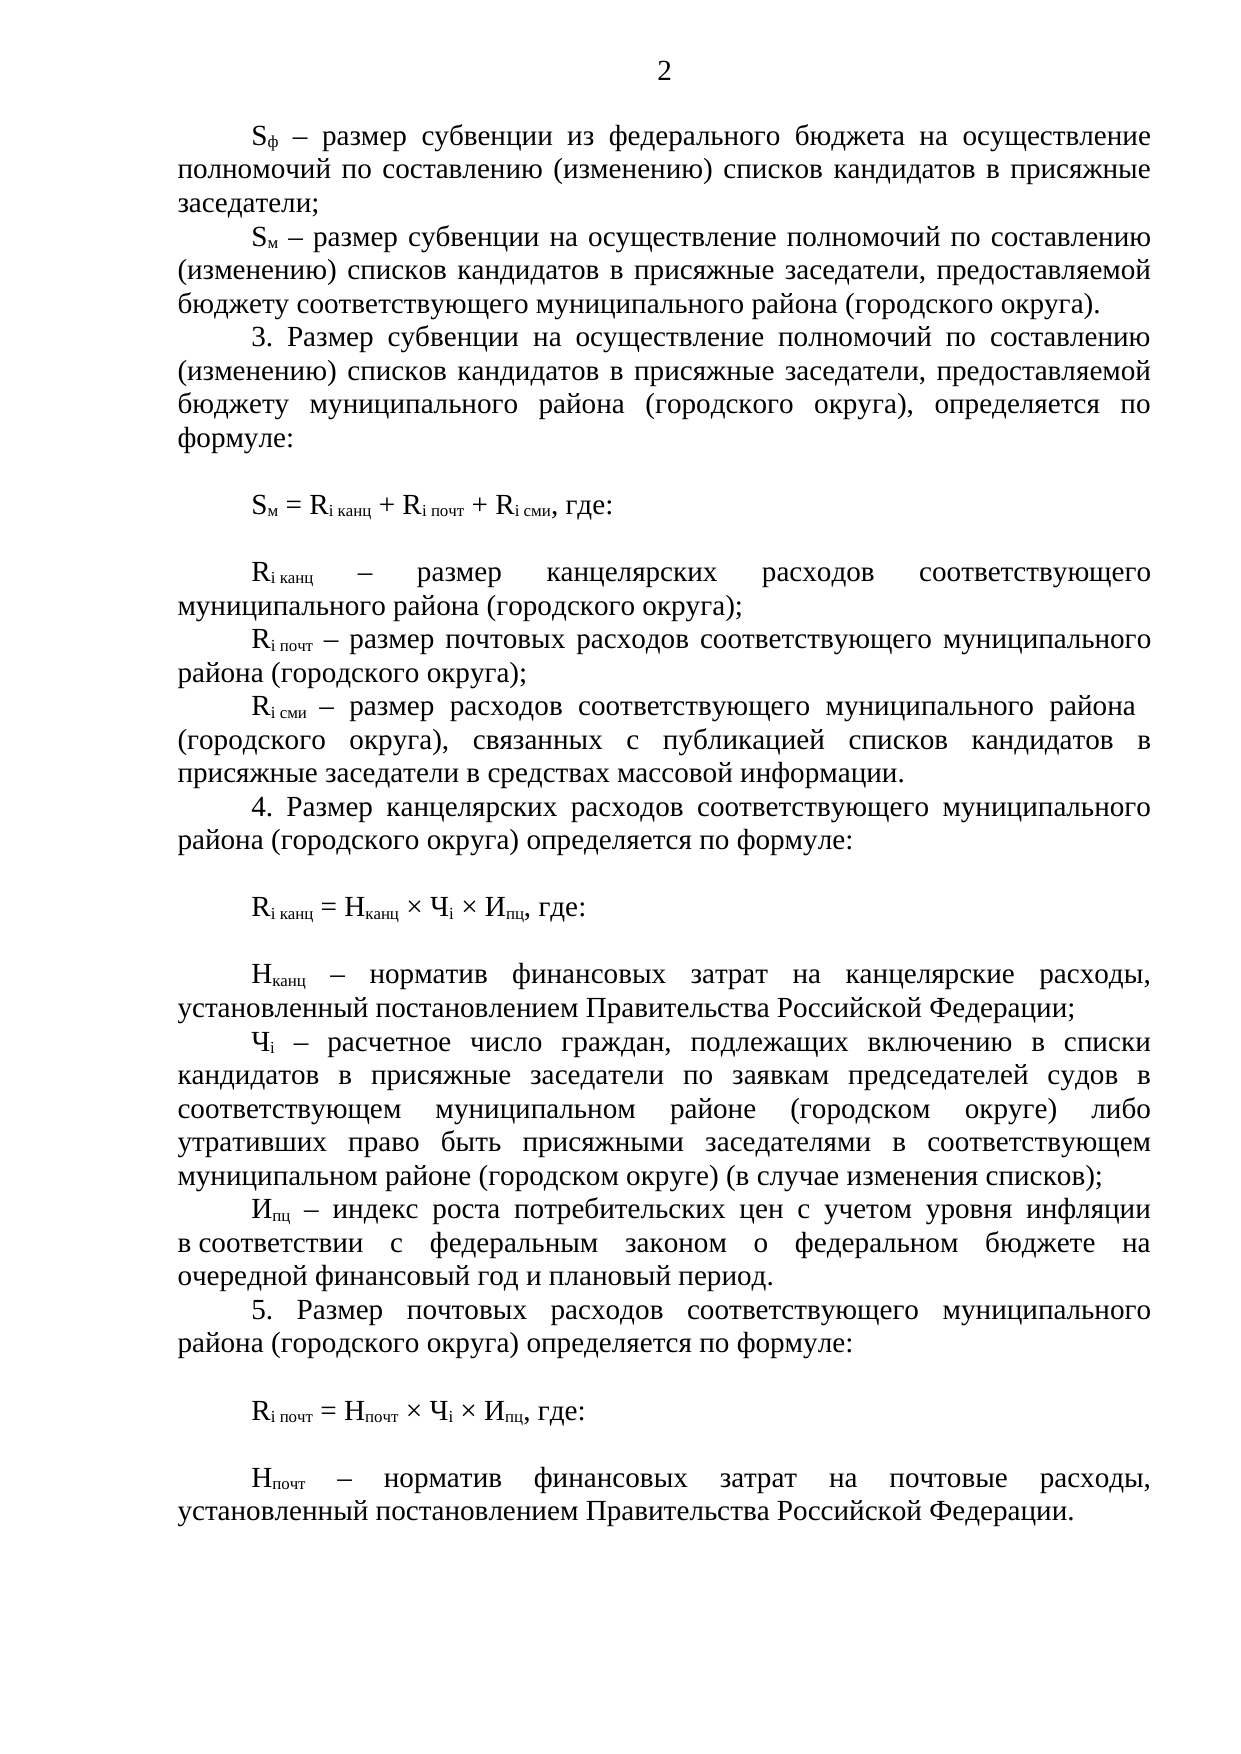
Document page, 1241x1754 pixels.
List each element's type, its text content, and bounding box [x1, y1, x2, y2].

text Sм – размер субвенции на осуществление полномочий по составлению (изменению) списков кандидатов в присяжные заседатели, предоставляемой бюджету соответствующего муниципального района (городского округа). [177, 219, 1152, 319]
text Ri почт – размер почтовых расходов соответствующего муниципального района (городского округа); [177, 621, 1152, 688]
text 3. Размер субвенции на осуществление полномочий по составлению (изменению) списков кандидатов в присяжные заседатели, предоставляемой бюджету муниципального района (городского округа), определяется по формуле: [177, 319, 1152, 453]
text Ri канц – размер канцелярских расходов соответствующего муниципального района (городского округа); [177, 554, 1152, 621]
text Hканц – норматив финансовых затрат на канцелярские расходы, установленный постановлением Правительства Российской Федерации; [177, 957, 1152, 1024]
text Ri сми – размер расходов соответствующего муниципального района (городского округа), связанных с публикацией списков кандидатов в присяжные заседатели в средствах массовой информации. [177, 688, 1152, 789]
text Sф – размер субвенции из федерального бюджета на осуществление полномочий по составлению (изменению) списков кандидатов в присяжные заседатели; [177, 118, 1152, 219]
text Чi – расчетное число граждан, подлежащих включению в списки кандидатов в присяжные заседатели по заявкам председателей судов в соответствующем муниципальном районе (городском округе) либо утративших право быть присяжными заседателями в соответствующем муниципальном районе (городском округе) (в случае изменения списков); [177, 1024, 1152, 1191]
text Ri канц = Hканц × Чi × Ипц, где: [177, 889, 1152, 923]
text 5. Размер почтовых расходов соответствующего муниципального района (городского округа) определяется по формуле: [177, 1292, 1152, 1359]
text Ri почт = Hпочт × Чi × Ипц, где: [177, 1393, 1152, 1426]
text 4. Размер канцелярских расходов соответствующего муниципального района (городского округа) определяется по формуле: [177, 789, 1152, 856]
text Sм = Ri канц + Ri почт + Ri сми, где: [177, 487, 1152, 521]
text Ипц – индекс роста потребительских цен с учетом уровня инфляции в соответствии с федеральным законом о федеральном бюджете на очередной финансовый год и плановый период. [177, 1191, 1152, 1292]
text Hпочт – норматив финансовых затрат на почтовые расходы, установленный постановлением Правительства Российской Федерации. [177, 1460, 1152, 1527]
